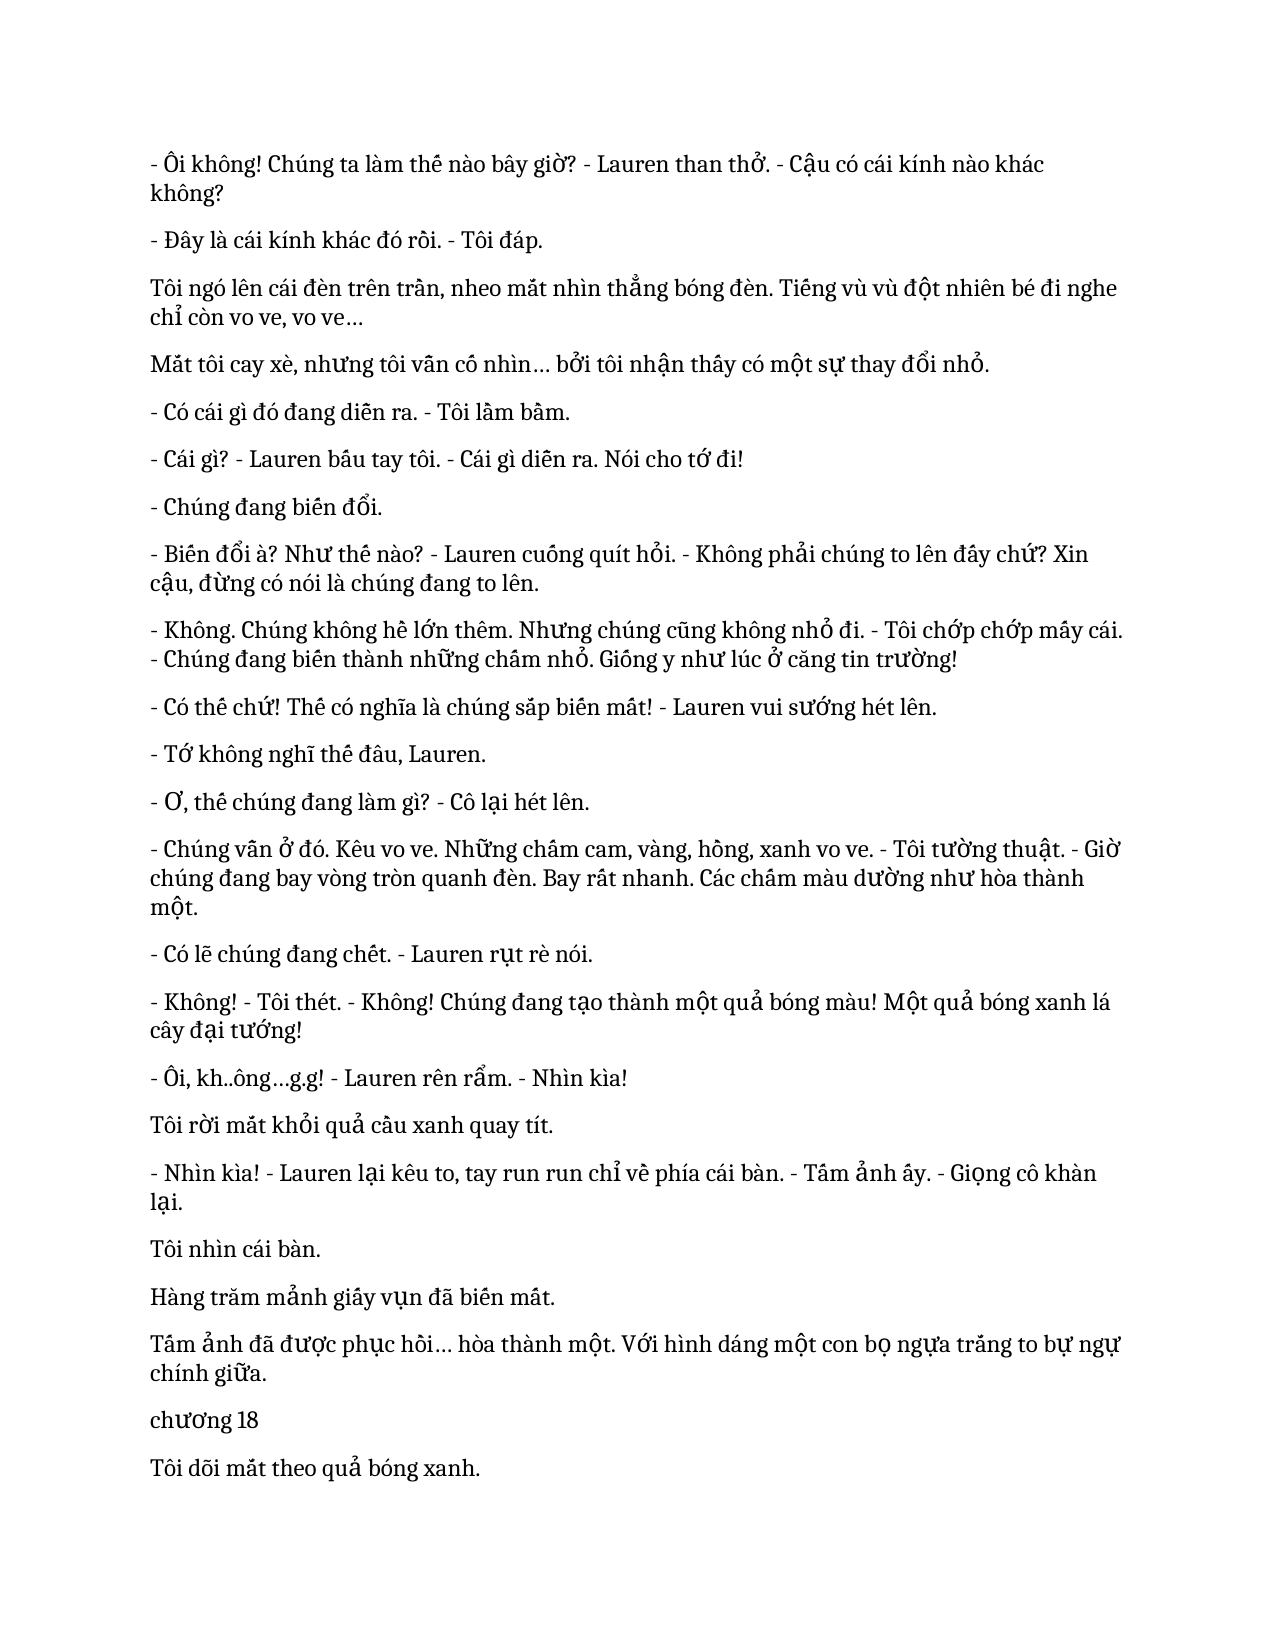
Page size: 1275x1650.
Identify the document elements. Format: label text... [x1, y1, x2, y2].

text - Chúng vẫn ở đó. Kêu vo ve. Những chấm cam, vàng, hồng, xanh vo ve. - Tôi tường thuật. - Giờ chúng đang bay vòng tròn quanh đèn. Bay rất nhanh. Các chấm màu dường như hòa thành một. [150, 835, 1125, 921]
text - Ôi không! Chúng ta làm thế nào bây giờ? - Lauren than thở. - Cậu có cái kính nào khác không? [150, 150, 1125, 207]
text - Không! - Tôi thét. - Không! Chúng đang tạo thành một quả bóng màu! Một quả bóng xanh lá cây đại tướng! [150, 987, 1125, 1045]
text - Ơ, thế chúng đang làm gì? - Cô lại hét lên. [150, 787, 1125, 816]
text - Ôi, kh..ông…g.g! - Lauren rên rẩm. - Nhìn kìa! [150, 1064, 1125, 1092]
text Tôi ngó lên cái đèn trên trần, nheo mắt nhìn thẳng bóng đèn. Tiếng vù vù đột nhiên bé đi nghe chỉ còn vo ve, vo ve… [150, 274, 1125, 331]
text Mắt tôi cay xè, nhưng tôi vẫn cố nhìn… bởi tôi nhận thấy có một sự thay đổi nhỏ. [150, 350, 1125, 379]
text - Biến đổi à? Như thế nào? - Lauren cuống quít hỏi. - Không phải chúng to lên đấy chứ? Xin cậu, đừng có nói là chúng đang to lên. [150, 540, 1125, 597]
text - Có thế chứ! Thế có nghĩa là chúng sắp biến mất! - Lauren vui sướng hét lên. [150, 692, 1125, 721]
text - Đây là cái kính khác đó rồi. - Tôi đáp. [150, 226, 1125, 255]
text Tấm ảnh đã được phục hồi… hòa thành một. Với hình dáng một con bọ ngựa trắng to bự ngự chính giữa. [150, 1330, 1125, 1387]
text - Nhìn kìa! - Lauren lại kêu to, tay run run chỉ về phía cái bàn. - Tấm ảnh ấy. - Giọng cô khàn lại. [150, 1159, 1125, 1216]
text chương 18 [150, 1406, 1125, 1435]
text Hàng trăm mảnh giấy vụn đã biến mất. [150, 1282, 1125, 1311]
text - Chúng đang biến đổi. [150, 492, 1125, 521]
text - Có cái gì đó đang diễn ra. - Tôi lầm bầm. [150, 397, 1125, 426]
text - Có lẽ chúng đang chết. - Lauren rụt rè nói. [150, 940, 1125, 969]
text Tôi rời mắt khỏi quả cầu xanh quay tít. [150, 1111, 1125, 1140]
text Tôi nhìn cái bàn. [150, 1235, 1125, 1264]
text - Cái gì? - Lauren bấu tay tôi. - Cái gì diễn ra. Nói cho tớ đi! [150, 445, 1125, 474]
text - Tớ không nghĩ thế đâu, Lauren. [150, 740, 1125, 769]
text - Không. Chúng không hề lớn thêm. Nhưng chúng cũng không nhỏ đi. - Tôi chớp chớp mấy cái. - Chúng đang biến thành những chấm nhỏ. Giống y như lúc ở căng tin trường! [150, 616, 1125, 674]
text Tôi dõi mắt theo quả bóng xanh. [150, 1454, 1125, 1482]
